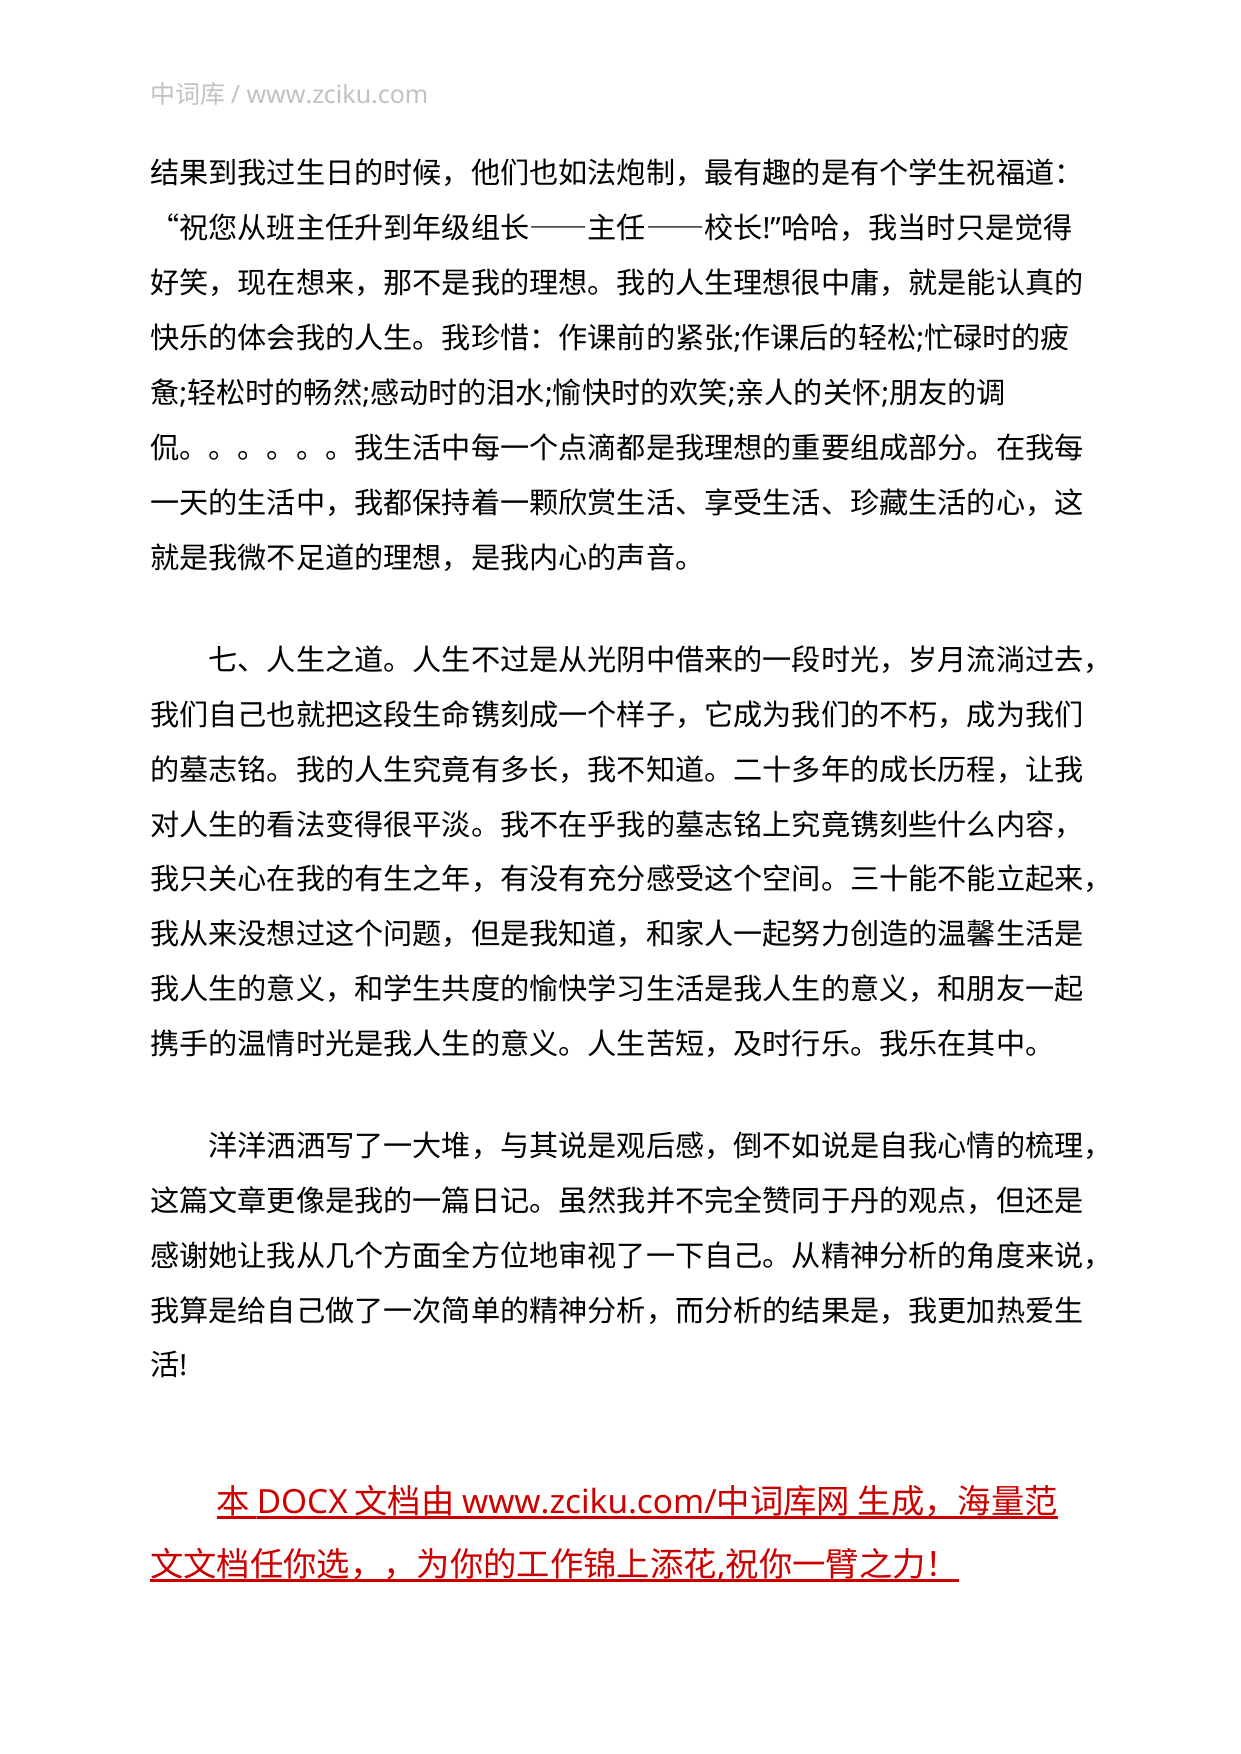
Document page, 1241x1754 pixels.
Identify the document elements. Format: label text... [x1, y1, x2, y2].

text 七、人生之道。人生不过是从光阴中借来的一段时光，岁月流淌过去，我们自己也就把这段生命镌刻成一个样子，它成为我们的不朽，成为我们的墓志铭。我的人生究竟有多长，我不知道。二十多年的成长历程，让我对人生的看法变得很平淡。我不在乎我的墓志铭上究竟镌刻些什么内容，我只关心在我的有生之年，有没有充分感受这个空间。三十能不能立起来，我从来没想过这个问题，但是我知道，和家人一起努力创造的温馨生活是我人生的意义，和学生共度的愉快学习生活是我人生的意义，和朋友一起携手的温情时光是我人生的意义。人生苦短，及时行乐。我乐在其中。 [150, 636, 1090, 1063]
text 本DOCX文档由 www.zciku.com/中词库网 生成，海量范文文档任你选，，为你的工作锦上添花,祝你一臂之力！ [150, 1475, 1090, 1586]
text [150, 150, 1090, 577]
text 洋洋洒洒写了一大堆，与其说是观后感，倒不如说是自我心情的梳理，这篇文章更像是我的一篇日记。虽然我并不完全赞同于丹的观点，但还是感谢她让我从几个方面全方位地审视了一下自己。从精神分析的角度来说，我算是给自己做了一次简单的精神分析，而分析的结果是，我更加热爱生活! [150, 1122, 1090, 1384]
